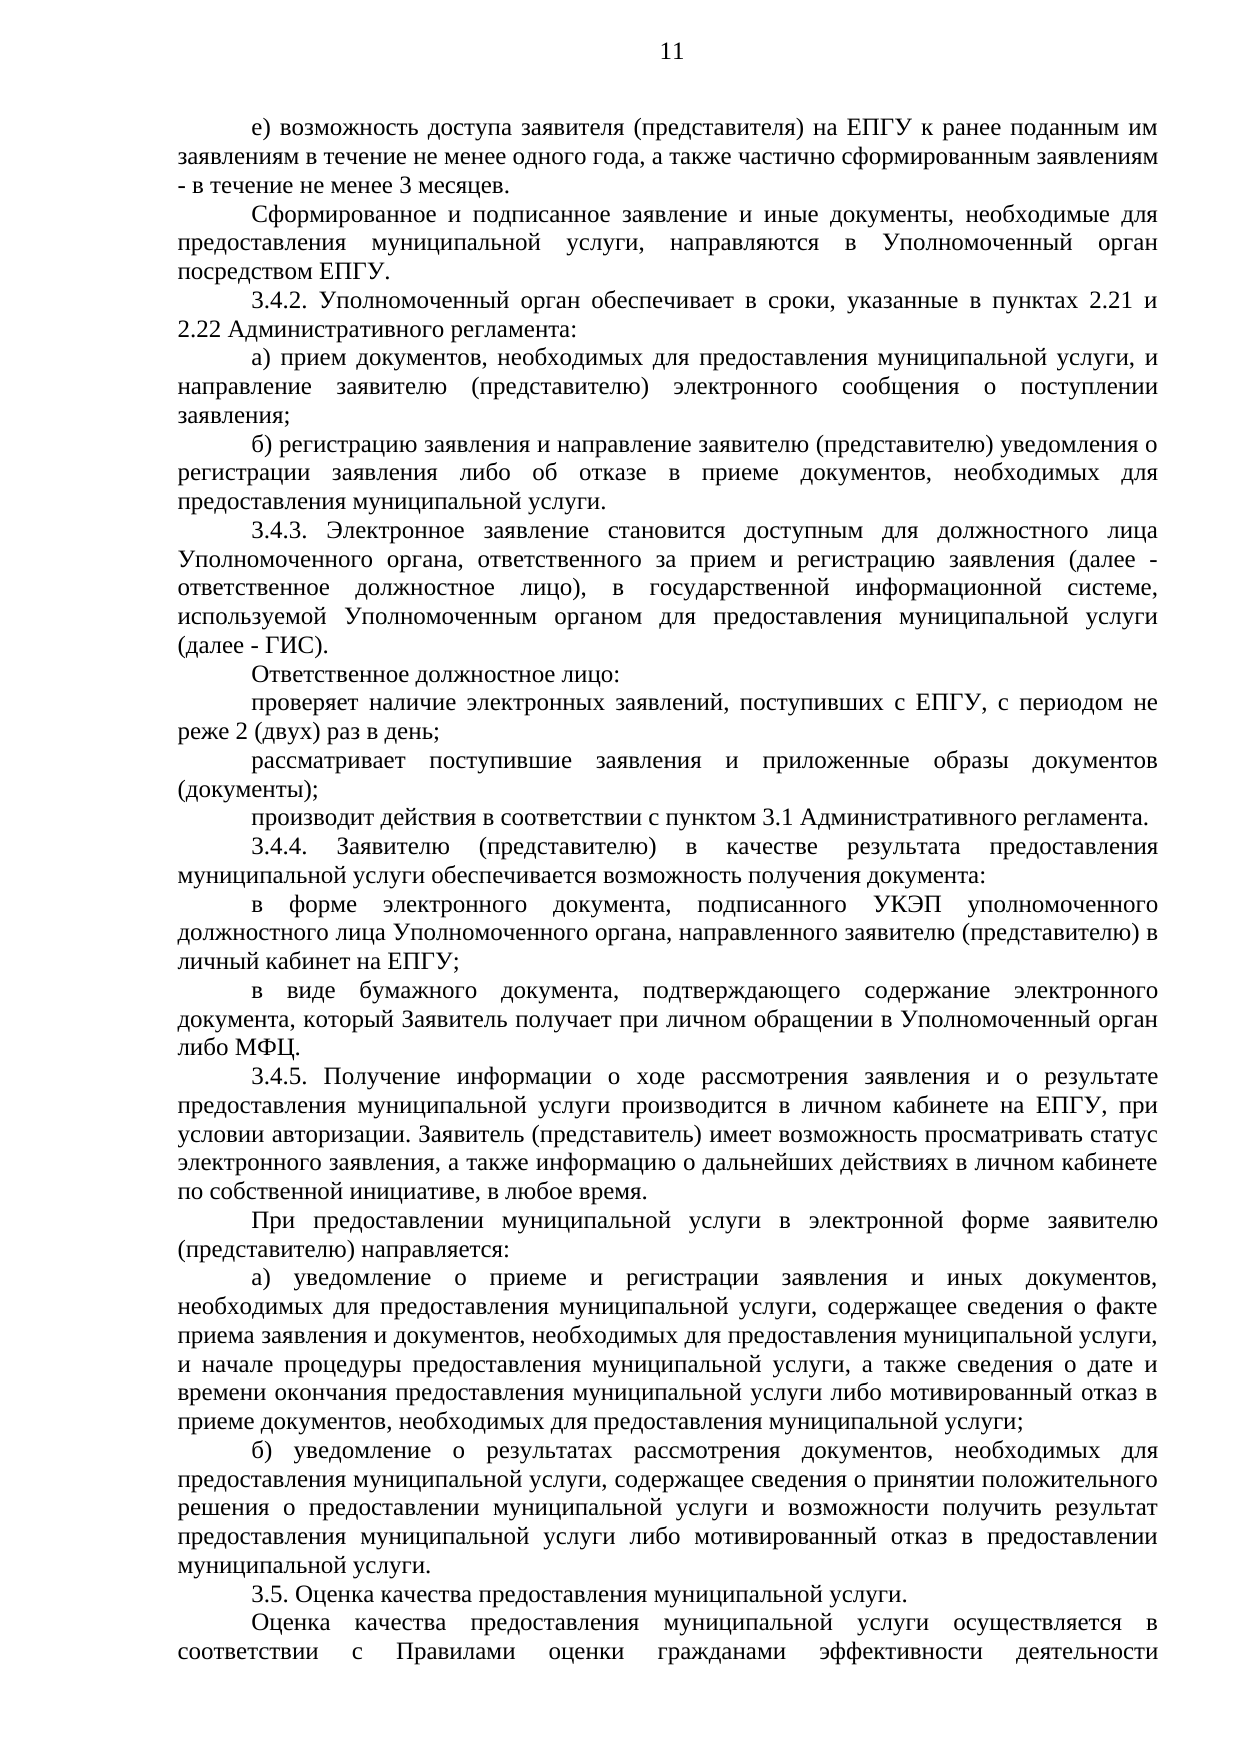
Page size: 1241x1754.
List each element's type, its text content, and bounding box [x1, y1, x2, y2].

text 3.4.2. Уполномоченный орган обеспечивает в сроки, указанные в пунктах 2.21 и 2.22 Административного регламента: [177, 285, 1159, 342]
text производит действия в соответствии с пунктом 3.1 Административного регламента. [177, 802, 1159, 831]
text Сформированное и подписанное заявление и иные документы, необходимые для предоставления муниципальной услуги, направляются в Уполномоченный орган посредством ЕПГУ. [177, 199, 1159, 285]
text 3.4.5. Получение информации о ходе рассмотрения заявления и о результате предоставления муниципальной услуги производится в личном кабинете на ЕПГУ, при условии авторизации. Заявитель (представитель) имеет возможность просматривать статус электронного заявления, а также информацию о дальнейших действиях в личном кабинете по собственной инициативе, в любое время. [177, 1061, 1159, 1205]
text проверяет наличие электронных заявлений, поступивших с ЕПГУ, с периодом не реже 2 (двух) раз в день; [177, 687, 1159, 745]
text б) уведомление о результатах рассмотрения документов, необходимых для предоставления муниципальной услуги, содержащее сведения о принятии положительного решения о предоставлении муниципальной услуги и возможности получить результат предоставления муниципальной услуги либо мотивированный отказ в предоставлении муниципальной услуги. [177, 1435, 1159, 1579]
text в форме электронного документа, подписанного УКЭП уполномоченного должностного лица Уполномоченного органа, направленного заявителю (представителю) в личный кабинет на ЕПГУ; [177, 889, 1159, 975]
text 3.4.4. Заявителю (представителю) в качестве результата предоставления муниципальной услуги обеспечивается возможность получения документа: [177, 831, 1159, 889]
text в виде бумажного документа, подтверждающего содержание электронного документа, который Заявитель получает при личном обращении в Уполномоченный орган либо МФЦ. [177, 975, 1159, 1061]
text а) прием документов, необходимых для предоставления муниципальной услуги, и направление заявителю (представителю) электронного сообщения о поступлении заявления; [177, 342, 1159, 429]
text При предоставлении муниципальной услуги в электронной форме заявителю (представителю) направляется: [177, 1205, 1159, 1262]
text а) уведомление о приеме и регистрации заявления и иных документов, необходимых для предоставления муниципальной услуги, содержащее сведения о факте приема заявления и документов, необходимых для предоставления муниципальной услуги, и начале процедуры предоставления муниципальной услуги, а также сведения о дате и времени окончания предоставления муниципальной услуги либо мотивированный отказ в приеме документов, необходимых для предоставления муниципальной услуги; [177, 1262, 1159, 1435]
text б) регистрацию заявления и направление заявителю (представителю) уведомления о регистрации заявления либо об отказе в приеме документов, необходимых для предоставления муниципальной услуги. [177, 429, 1159, 515]
text е) возможность доступа заявителя (представителя) на ЕПГУ к ранее поданным им заявлениям в течение не менее одного года, а также частично сформированным заявлениям - в течение не менее 3 месяцев. [177, 112, 1159, 199]
text 3.4.3. Электронное заявление становится доступным для должностного лица Уполномоченного органа, ответственного за прием и регистрацию заявления (далее - ответственное должностное лицо), в государственной информационной системе, используемой Уполномоченным органом для предоставления муниципальной услуги (далее - ГИС). [177, 515, 1159, 659]
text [177, 1607, 1159, 1665]
text рассматривает поступившие заявления и приложенные образы документов (документы); [177, 745, 1159, 802]
text Ответственное должностное лицо: [177, 659, 1159, 687]
text 3.5. Оценка качества предоставления муниципальной услуги. [177, 1579, 1159, 1607]
